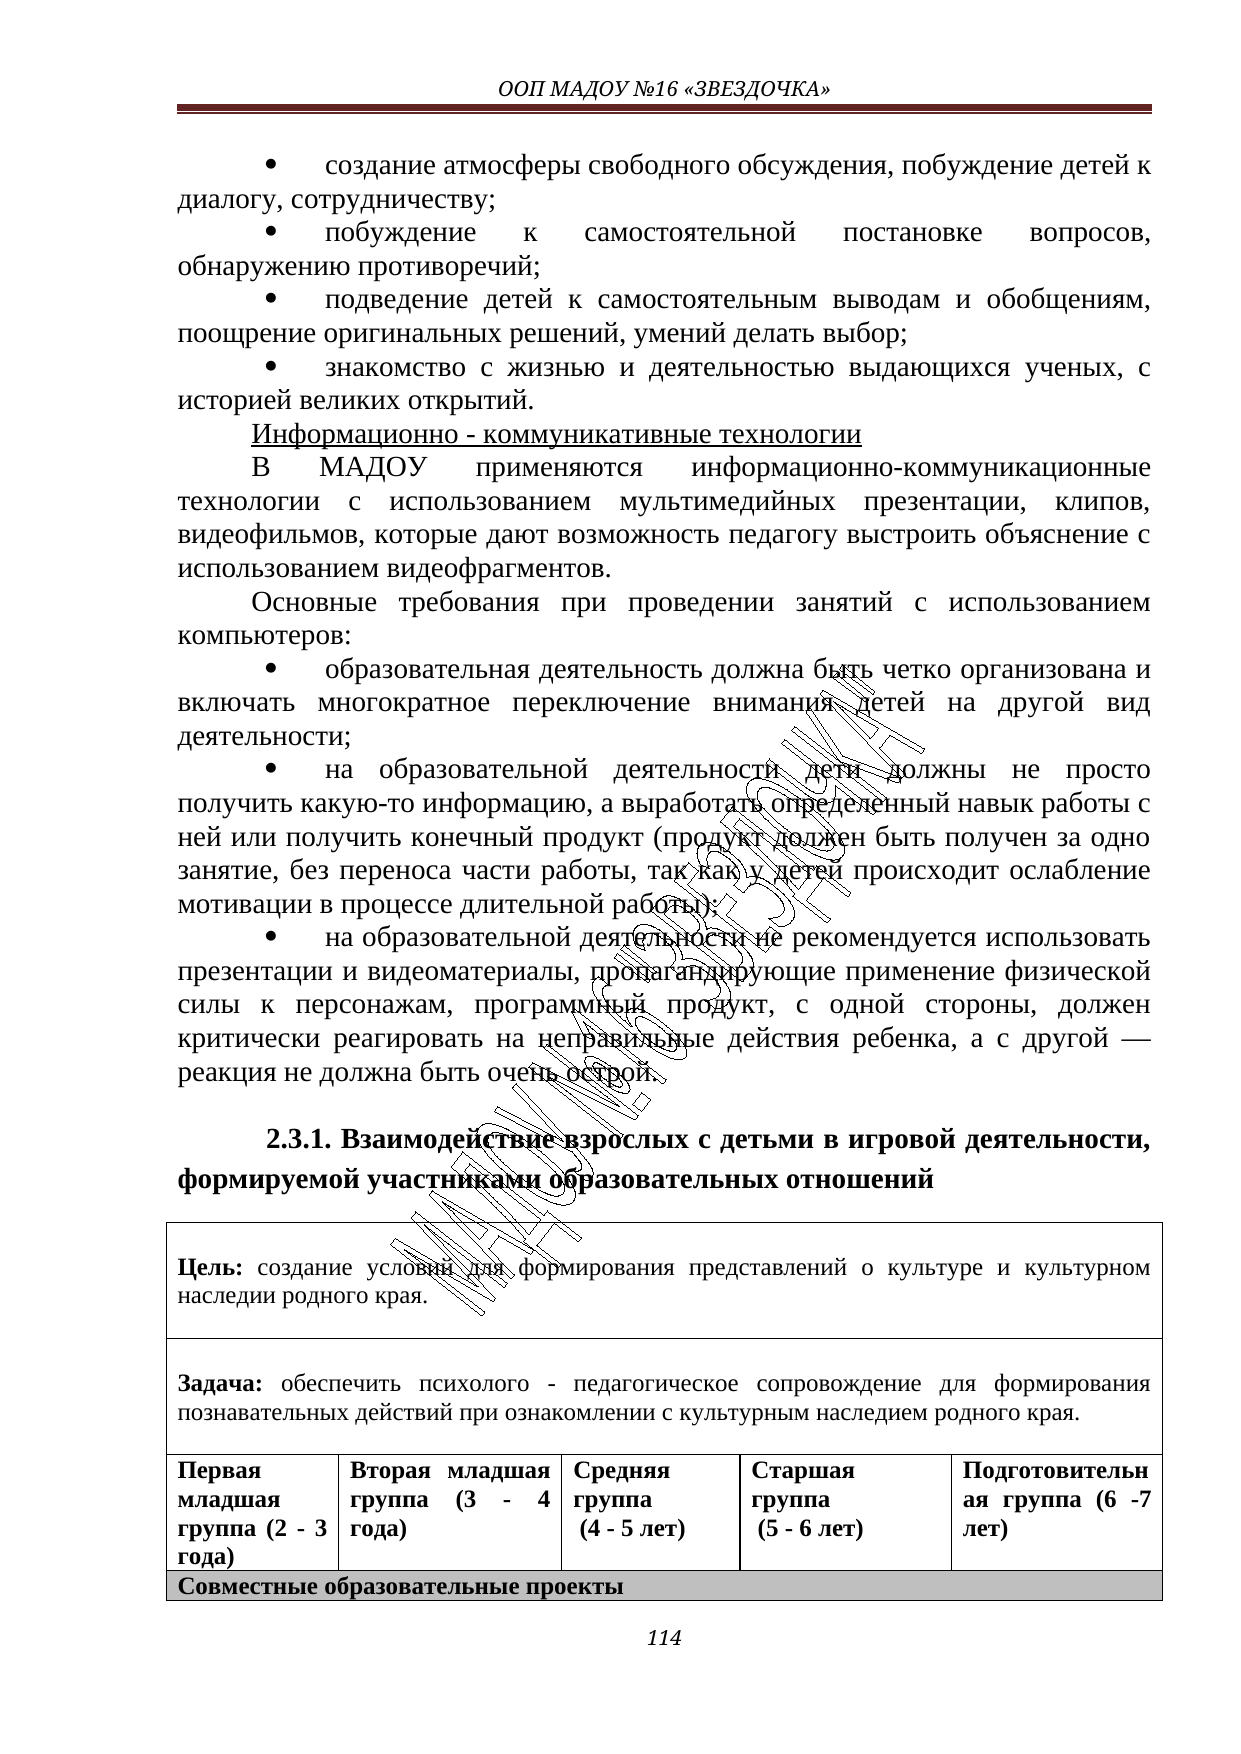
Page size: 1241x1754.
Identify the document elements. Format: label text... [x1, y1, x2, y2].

list подведение детей к самостоятельным выводам и обобщениям, поощрение оригинальных решений, умений делать выбор; [177, 282, 1152, 349]
table_cell Средняя группа (4 - 5 лет) [562, 1455, 739, 1570]
table_cell Старшая группа (5 - 6 лет) [741, 1455, 951, 1570]
list создание атмосферы свободного обсуждения, побуждение детей к диалогу, сотрудничеству; [177, 147, 1152, 214]
text 2.3.1. Взаимодействие взрослых с детьми в игровой деятельности, формируемой участниками образовательных отношений [177, 1121, 1152, 1194]
text В МАДОУ применяются информационно-коммуникационные технологии с использованием мультимедийных презентации, клипов, видеофильмов, которые дают возможность педагогу выстроить объяснение с использованием видеофрагментов. [177, 449, 1152, 584]
list на образовательной деятельности не рекомендуется использовать презентации и видеоматериалы, пропагандирующие применение физической силы к персонажам, программный продукт, с одной стороны, должен критически реагировать на неправильные действия ребенка, а с другой — реакция не должна быть очень острой. [177, 919, 1152, 1087]
list образовательная деятельность должна быть четко организована и включать многократное переключение внимания детей на другой вид деятельности; [177, 651, 1152, 752]
table_cell Вторая младшая группа (3 - 4 года) [339, 1455, 561, 1570]
table_header Цель: создание условий для формирования представлений о культуре и культурном наследии родного края. [167, 1223, 1162, 1338]
text Информационно - коммуникативные технологии [177, 416, 1152, 449]
table_cell Подготовительная группа (6 -7 лет) [952, 1455, 1162, 1570]
text Основные требования при проведении занятий с использованием компьютеров: [177, 584, 1152, 651]
table_cell Совместные образовательные проекты [167, 1571, 1162, 1600]
list на образовательной деятельности дети должны не просто получить какую-то информацию, а выработать определенный навык работы с ней или получить конечный продукт (продукт должен быть получен за одно занятие, без переноса части работы, так как у детей происходит ослабление мотивации в процессе длительной работы); [177, 752, 1152, 919]
table_cell Задача: обеспечить психолого - педагогическое сопровождение для формирования познавательных действий при ознакомлении с культурным наследием родного края. [167, 1339, 1162, 1454]
list побуждение к самостоятельной постановке вопросов, обнаружению противоречий; [177, 214, 1152, 282]
table_cell Первая младшая группа (2 - 3 года) [167, 1455, 338, 1570]
list знакомство с жизнью и деятельностью выдающихся ученых, с историей великих открытий. [177, 349, 1152, 416]
